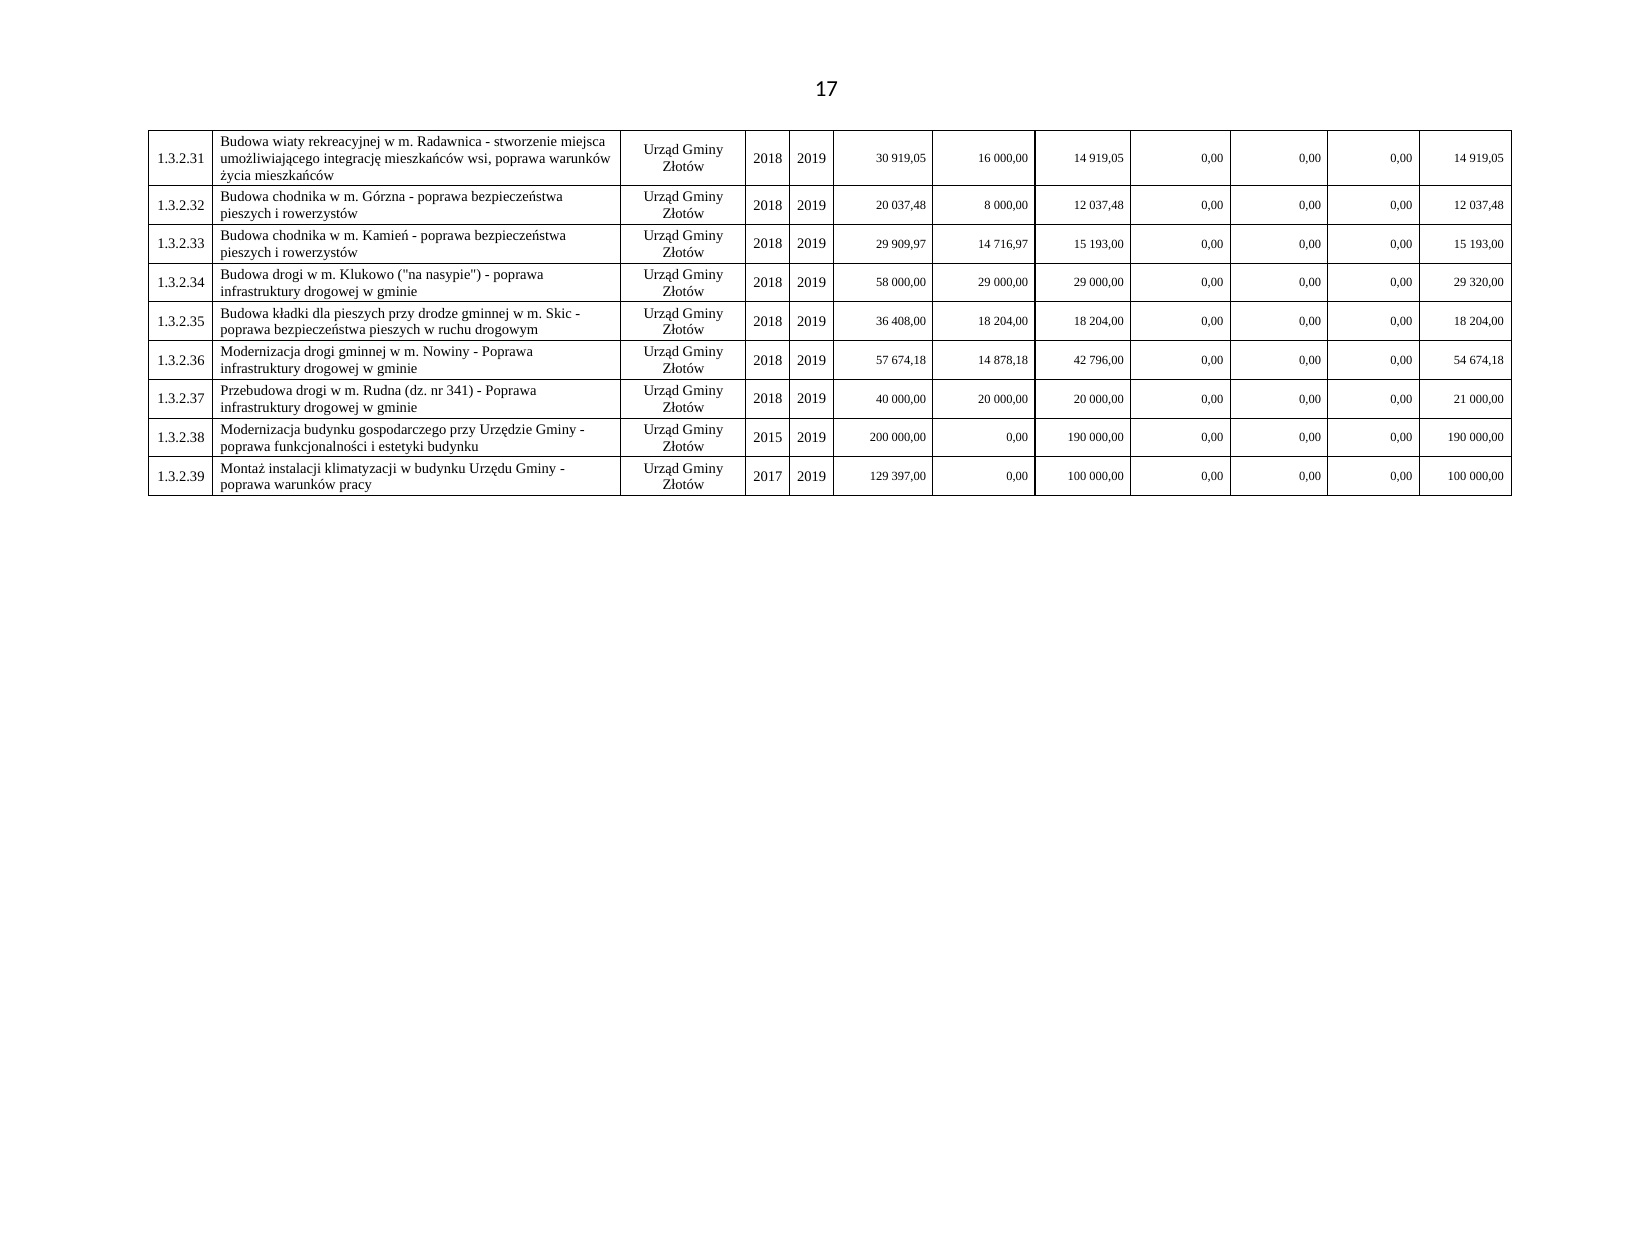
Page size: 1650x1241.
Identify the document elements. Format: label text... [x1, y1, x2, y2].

table_cell 0,00 [1328, 380, 1419, 417]
table_cell 2018 [746, 380, 789, 417]
table_cell 0,00 [1131, 419, 1230, 456]
table_cell Urząd Gminy Złotów [621, 302, 745, 340]
table_cell 2019 [790, 225, 833, 262]
table_cell 12 037,48 [1036, 186, 1130, 224]
table_cell 2015 [746, 419, 789, 456]
table_cell Budowa kładki dla pieszych przy drodze gminnej w m. Skic - poprawa bezpieczeństwa pieszych w ruchu drogowym [213, 302, 620, 340]
table_cell 190 000,00 [1420, 419, 1511, 456]
table_cell 0,00 [933, 419, 1034, 456]
table_cell 2019 [790, 341, 833, 379]
table_cell 1.3.2.31 [149, 131, 212, 185]
table_cell Modernizacja drogi gminnej w m. Nowiny - Poprawa infrastruktury drogowej w gminie [213, 341, 620, 379]
table_cell 200 000,00 [834, 419, 932, 456]
table_cell 2019 [790, 264, 833, 301]
table_cell 2018 [746, 302, 789, 340]
table_cell 190 000,00 [1036, 419, 1130, 456]
table_cell 2018 [746, 341, 789, 379]
table_cell 2019 [790, 457, 833, 495]
table_cell 2019 [790, 131, 833, 185]
table_cell 0,00 [1328, 131, 1419, 185]
table_cell 2018 [746, 225, 789, 262]
table_cell Przebudowa drogi w m. Rudna (dz. nr 341) - Poprawa infrastruktury drogowej w gminie [213, 380, 620, 417]
table_cell Urząd Gminy Złotów [621, 341, 745, 379]
table_cell 21 000,00 [1420, 380, 1511, 417]
table_cell 15 193,00 [1420, 225, 1511, 262]
table_cell 30 919,05 [834, 131, 932, 185]
table_cell 2019 [790, 186, 833, 224]
table_cell 100 000,00 [1036, 457, 1130, 495]
table_cell 0,00 [1231, 131, 1327, 185]
table_cell 0,00 [1231, 457, 1327, 495]
table_cell 8 000,00 [933, 186, 1034, 224]
table_cell 14 878,18 [933, 341, 1034, 379]
table_cell 0,00 [1231, 302, 1327, 340]
table_cell 2018 [746, 264, 789, 301]
table_cell 14 919,05 [1036, 131, 1130, 185]
table_cell 2019 [790, 419, 833, 456]
table_cell 0,00 [1131, 302, 1230, 340]
table_cell Modernizacja budynku gospodarczego przy Urzędzie Gminy - poprawa funkcjonalności i estetyki budynku [213, 419, 620, 456]
table_cell 0,00 [1328, 341, 1419, 379]
table_cell 0,00 [1328, 225, 1419, 262]
table_cell 20 037,48 [834, 186, 932, 224]
table_cell 29 000,00 [1036, 264, 1130, 301]
table_cell 2018 [746, 186, 789, 224]
table_cell Urząd Gminy Złotów [621, 264, 745, 301]
table_cell 2017 [746, 457, 789, 495]
table_cell 1.3.2.38 [149, 419, 212, 456]
table_cell 58 000,00 [834, 264, 932, 301]
table_cell 18 204,00 [1420, 302, 1511, 340]
table_cell Budowa wiaty rekreacyjnej w m. Radawnica - stworzenie miejsca umożliwiającego integrację mieszkańców wsi, poprawa warunków życia mieszkańców [213, 131, 620, 185]
table_cell 20 000,00 [933, 380, 1034, 417]
table_cell 0,00 [1131, 341, 1230, 379]
table_cell Urząd Gminy Złotów [621, 419, 745, 456]
table_cell 0,00 [1231, 186, 1327, 224]
table_cell Urząd Gminy Złotów [621, 186, 745, 224]
table_cell 29 320,00 [1420, 264, 1511, 301]
table_cell Montaż instalacji klimatyzacji w budynku Urzędu Gminy - poprawa warunków pracy [213, 457, 620, 495]
table_cell 42 796,00 [1036, 341, 1130, 379]
table_cell 1.3.2.36 [149, 341, 212, 379]
table_cell 18 204,00 [933, 302, 1034, 340]
table_cell 0,00 [1231, 380, 1327, 417]
table_cell 1.3.2.34 [149, 264, 212, 301]
table_cell 0,00 [1131, 186, 1230, 224]
table_cell 54 674,18 [1420, 341, 1511, 379]
table_cell 0,00 [1131, 131, 1230, 185]
table_cell 14 716,97 [933, 225, 1034, 262]
table_cell 0,00 [1131, 380, 1230, 417]
table_cell 36 408,00 [834, 302, 932, 340]
table_cell 14 919,05 [1420, 131, 1511, 185]
table_cell 0,00 [1328, 186, 1419, 224]
table_cell 0,00 [1328, 457, 1419, 495]
table_cell 0,00 [1231, 225, 1327, 262]
table_cell 0,00 [1231, 264, 1327, 301]
table_cell 40 000,00 [834, 380, 932, 417]
table_cell 0,00 [1131, 457, 1230, 495]
table_cell 0,00 [1328, 419, 1419, 456]
table_cell 2019 [790, 302, 833, 340]
table_cell 12 037,48 [1420, 186, 1511, 224]
table_cell Urząd Gminy Złotów [621, 225, 745, 262]
table_cell Urząd Gminy Złotów [621, 380, 745, 417]
table_cell 20 000,00 [1036, 380, 1130, 417]
table_cell 18 204,00 [1036, 302, 1130, 340]
table_cell 129 397,00 [834, 457, 932, 495]
table_cell 15 193,00 [1036, 225, 1130, 262]
table_cell 0,00 [933, 457, 1034, 495]
table_cell 1.3.2.33 [149, 225, 212, 262]
table_cell 57 674,18 [834, 341, 932, 379]
table_cell Budowa chodnika w m. Górzna - poprawa bezpieczeństwa pieszych i rowerzystów [213, 186, 620, 224]
table_cell 2019 [790, 380, 833, 417]
table_cell 2018 [746, 131, 789, 185]
table_cell 0,00 [1131, 264, 1230, 301]
table_cell Urząd Gminy Złotów [621, 131, 745, 185]
table_cell 0,00 [1231, 419, 1327, 456]
table_cell Urząd Gminy Złotów [621, 457, 745, 495]
table_cell 29 000,00 [933, 264, 1034, 301]
table_cell 16 000,00 [933, 131, 1034, 185]
table_cell 1.3.2.37 [149, 380, 212, 417]
table_cell Budowa chodnika w m. Kamień - poprawa bezpieczeństwa pieszych i rowerzystów [213, 225, 620, 262]
table_cell 100 000,00 [1420, 457, 1511, 495]
table_cell 29 909,97 [834, 225, 932, 262]
table_cell 1.3.2.35 [149, 302, 212, 340]
table_cell 0,00 [1328, 264, 1419, 301]
table_cell 1.3.2.39 [149, 457, 212, 495]
table_cell 1.3.2.32 [149, 186, 212, 224]
table_cell 0,00 [1131, 225, 1230, 262]
table_cell Budowa drogi w m. Klukowo ("na nasypie") - poprawa infrastruktury drogowej w gminie [213, 264, 620, 301]
table_cell 0,00 [1328, 302, 1419, 340]
table_cell 0,00 [1231, 341, 1327, 379]
